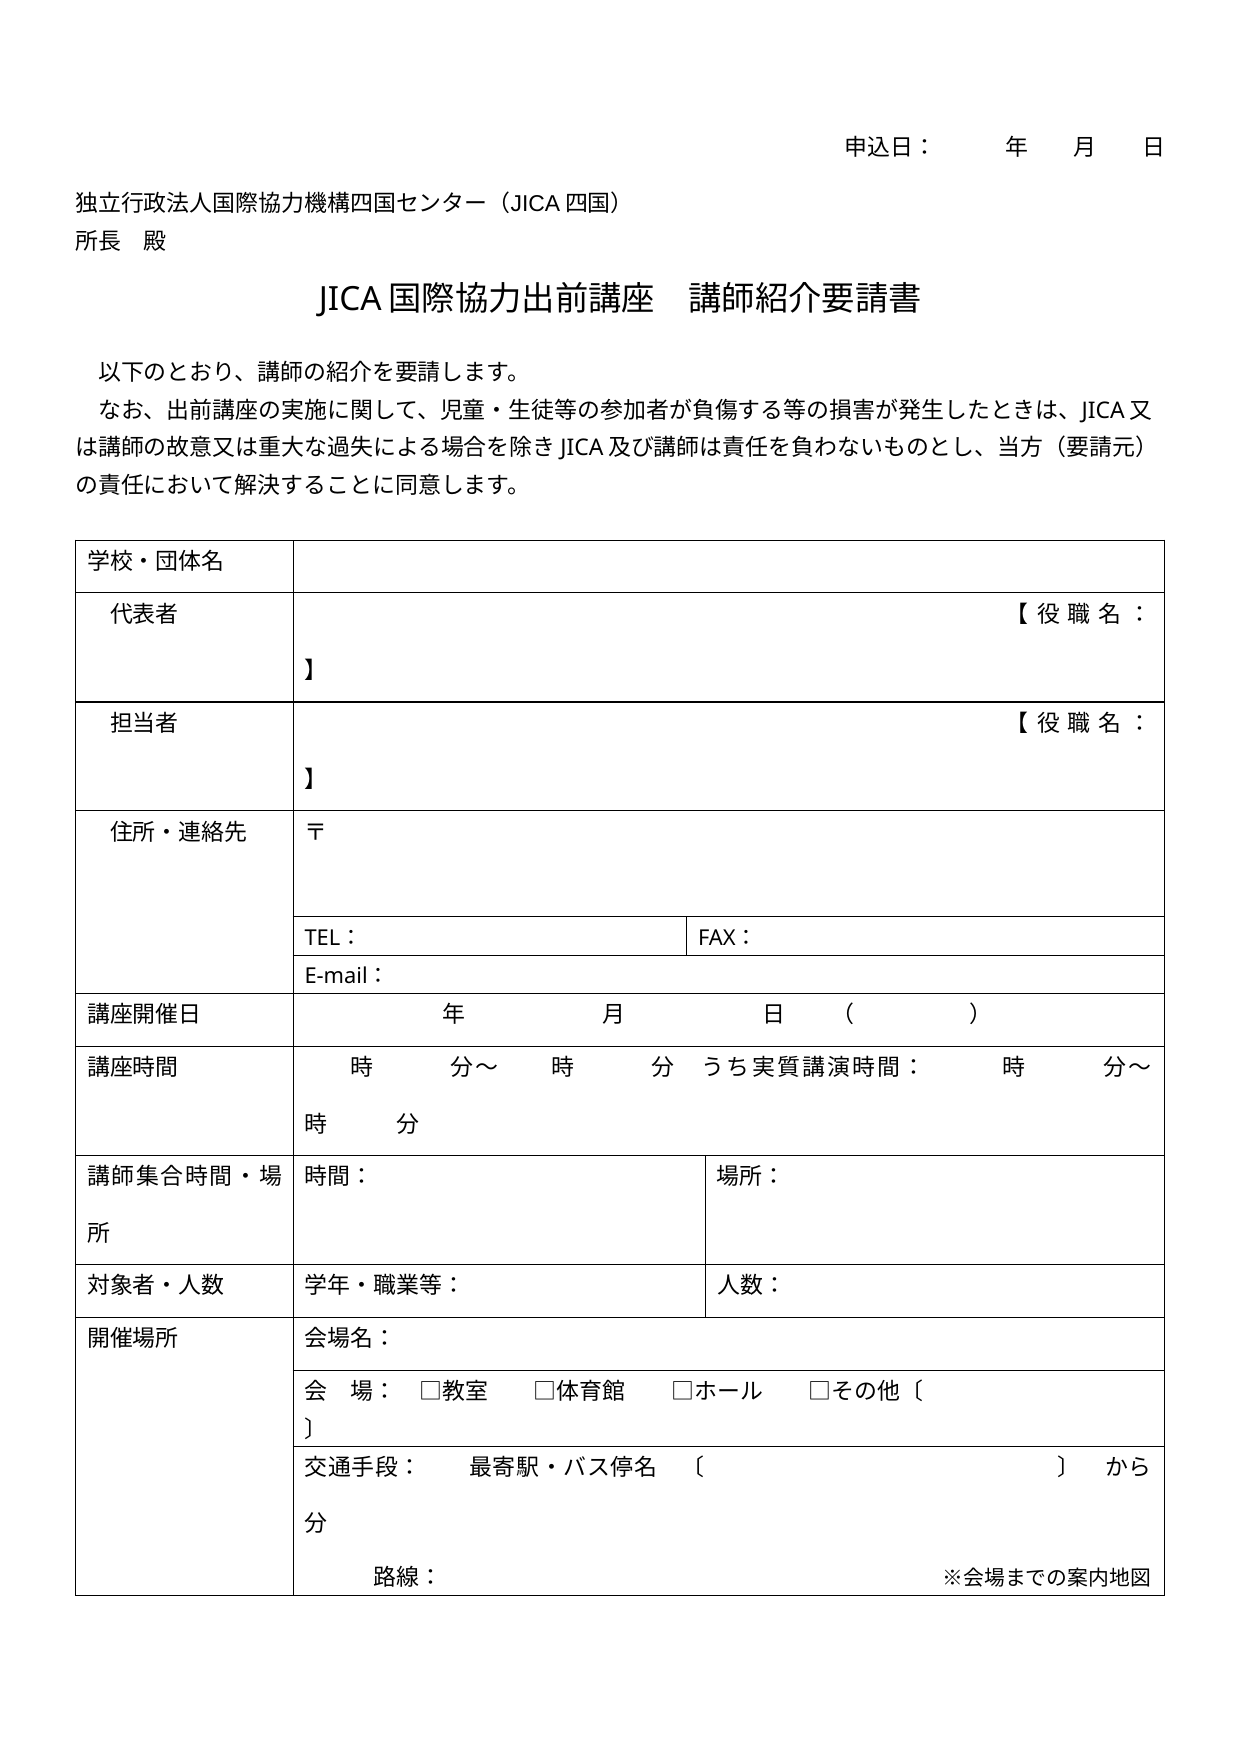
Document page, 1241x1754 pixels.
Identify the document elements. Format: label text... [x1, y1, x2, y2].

table_cell 場所： [706, 1156, 1164, 1264]
table_cell E-mail： [294, 956, 1164, 993]
table_cell 時間： [294, 1156, 705, 1264]
text 申込日： 年 月 日 [75, 127, 1165, 164]
table_cell TEL： [294, 917, 686, 955]
text 独立行政法人国際協力機構四国センター（JICA四国） [75, 183, 1165, 221]
table_cell 会場名： [294, 1318, 1164, 1370]
table_cell 人数： [706, 1265, 1164, 1317]
table_cell 担当者 [76, 703, 293, 810]
text なお、出前講座の実施に関して、児童・生徒等の参加者が負傷する等の損害が発生したときは、JICA又は講師の故意又は重大な過失による場合を除きJICA及び講師は責任を負わないものとし、当方（要請元）の責任において解決することに同意します。 [75, 389, 1165, 502]
table_cell 講座時間 [76, 1047, 293, 1155]
text 所長 殿 [75, 221, 1165, 258]
table_cell FAX： [687, 917, 1164, 955]
table_header 学校・団体名 [76, 541, 293, 592]
table_cell 対象者・人数 [76, 1265, 293, 1317]
table_cell 学年・職業等： [294, 1265, 705, 1317]
table_cell 住所・連絡先 [76, 811, 293, 993]
table_header [294, 541, 1164, 592]
table_cell 講師集合時間・場所 [76, 1156, 293, 1264]
table_cell 時 分～ 時 分 うち実質講演時間： 時 分～ 時 分 [294, 1047, 1164, 1155]
text JICA国際協力出前講座 講師紹介要請書 [75, 258, 1165, 333]
text 以下のとおり、講師の紹介を要請します。 [75, 352, 1165, 389]
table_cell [294, 1447, 1164, 1595]
table_cell 開催場所 [76, 1318, 293, 1595]
table_cell 代表者 [76, 593, 293, 701]
table_cell 年 月 日 （ ） [294, 994, 1164, 1046]
table_cell 【役職名： 】 [294, 703, 1164, 810]
table_cell 講座開催日 [76, 994, 293, 1046]
table_cell 【役職名： 】 [294, 593, 1164, 701]
table_cell 会 場： □教室 □体育館 □ホール □その他〔 〕 [294, 1371, 1164, 1446]
table_cell 〒 [294, 811, 1164, 916]
